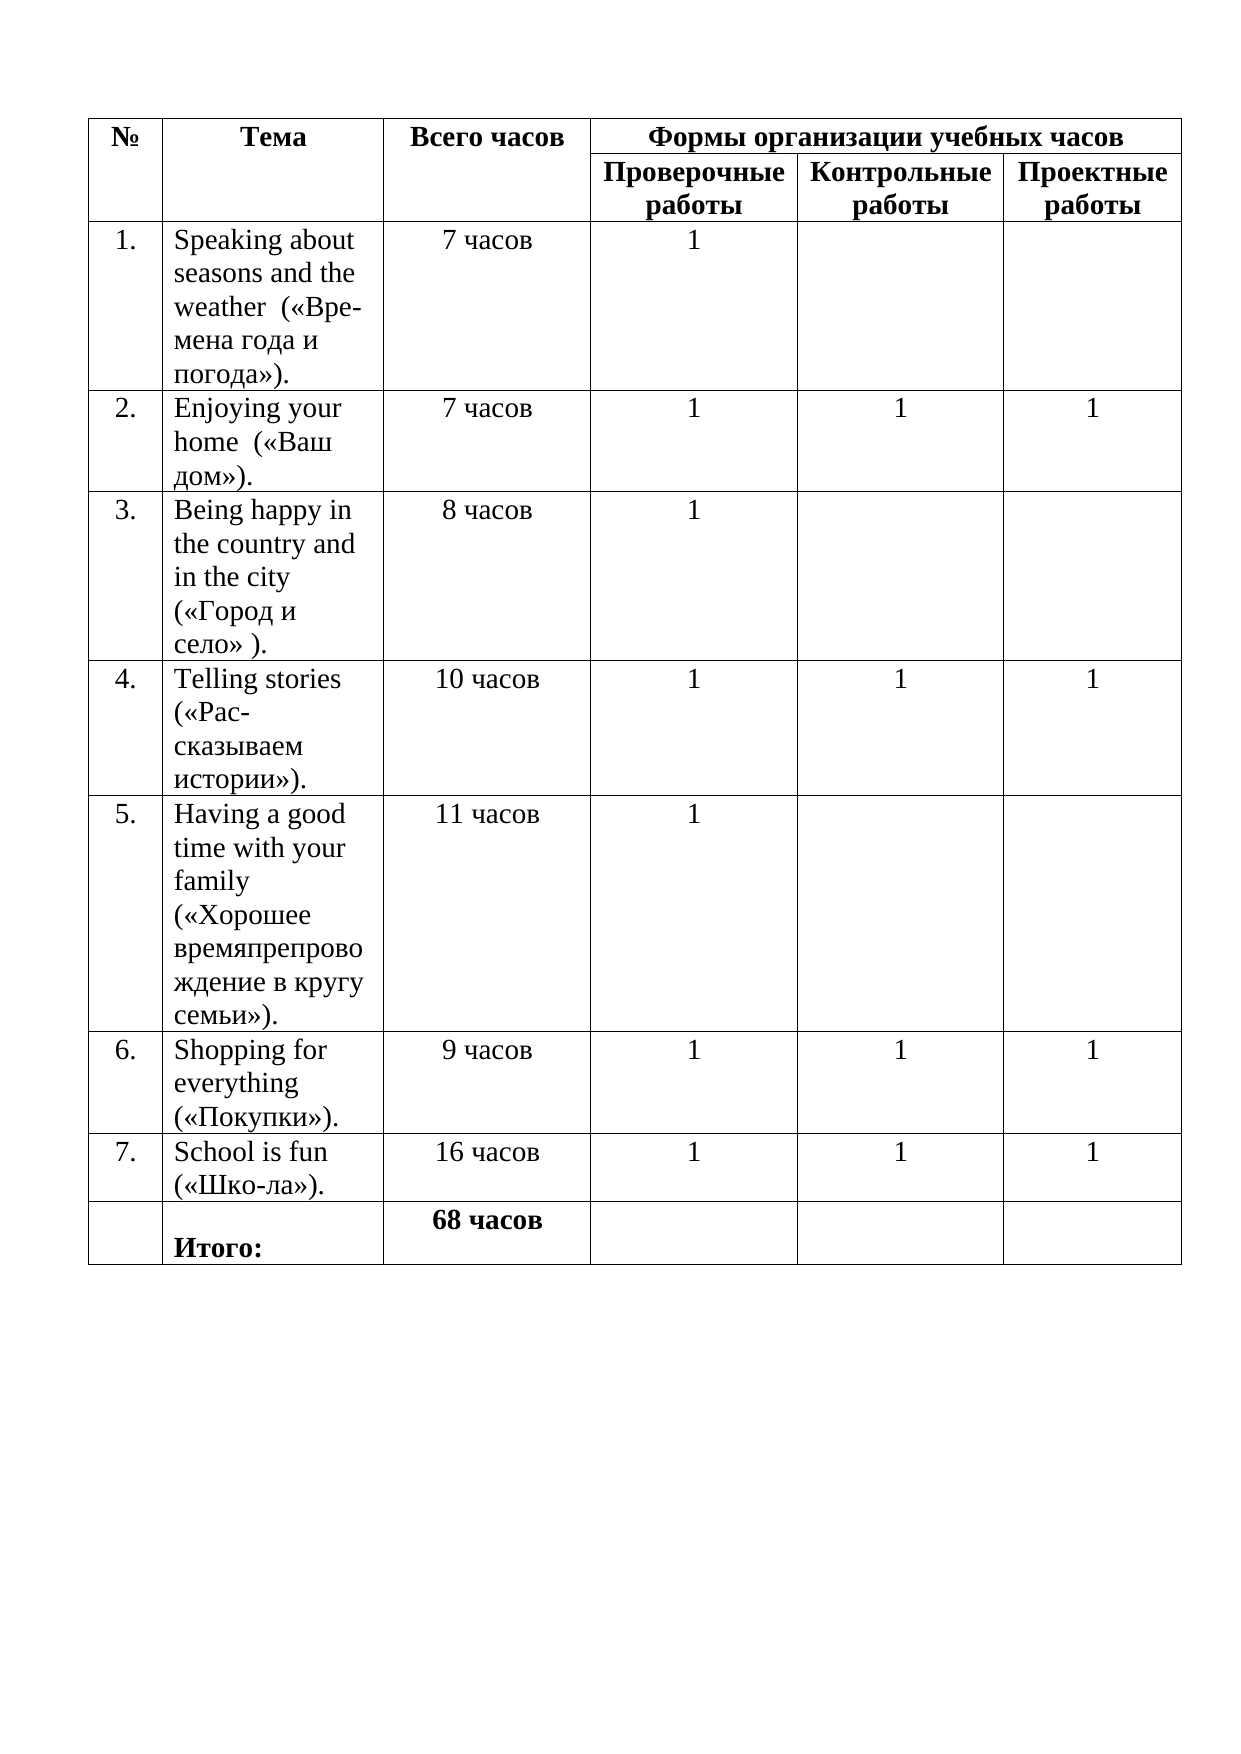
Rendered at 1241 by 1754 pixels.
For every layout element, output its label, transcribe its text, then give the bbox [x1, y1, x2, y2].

table_cell 1 [591, 222, 797, 389]
table_cell Telling stories («Рас-сказываем истории»). [163, 661, 383, 795]
table_cell 1 [591, 1134, 797, 1201]
table_cell 1 [1004, 661, 1181, 795]
table_cell 6. [89, 1032, 162, 1133]
table_cell 1 [798, 391, 1003, 491]
table_cell Enjoying your home («Ваш дом»). [163, 391, 383, 491]
table_cell [591, 1202, 797, 1263]
table_cell Проектные работы [1004, 154, 1181, 221]
table_cell 1. [89, 222, 162, 389]
table_cell 1 [591, 796, 797, 1031]
table_cell [1004, 492, 1181, 660]
table_cell 7. [89, 1134, 162, 1201]
table_cell Проверочные работы [591, 154, 797, 221]
table_cell 68 часов [384, 1202, 590, 1263]
table_cell 4. [89, 661, 162, 795]
table_cell 1 [798, 661, 1003, 795]
table_cell Итого: [163, 1202, 383, 1263]
table_cell 16 часов [384, 1134, 590, 1201]
table_cell 8 часов [384, 492, 590, 660]
table_cell [798, 796, 1003, 1031]
table_cell 5. [89, 796, 162, 1031]
table_cell 7 часов [384, 222, 590, 389]
table_cell 1 [591, 391, 797, 491]
table_cell Being happy in the country and in the city («Город и село» ). [163, 492, 383, 660]
table_cell [1004, 1202, 1181, 1263]
table_cell 1 [591, 661, 797, 795]
table_cell 2. [89, 391, 162, 491]
table_cell 7 часов [384, 391, 590, 491]
table_cell 1 [1004, 1134, 1181, 1201]
table_cell 1 [591, 1032, 797, 1133]
table_cell 11 часов [384, 796, 590, 1031]
table_header № [89, 119, 162, 221]
table_cell [1004, 796, 1181, 1031]
table_header Тема [163, 119, 383, 221]
table_cell 3. [89, 492, 162, 660]
table_cell 1 [1004, 391, 1181, 491]
table_cell [1004, 222, 1181, 389]
table_cell Контрольные работы [798, 154, 1003, 221]
table_cell 1 [798, 1134, 1003, 1201]
table_cell [798, 222, 1003, 389]
table_cell [798, 1202, 1003, 1263]
table_cell 10 часов [384, 661, 590, 795]
table_header Всего часов [384, 119, 590, 221]
table_cell [89, 1202, 162, 1263]
table_cell Having a good time with your family («Хорошее времяпрепровождение в кругу семьи»). [163, 796, 383, 1031]
table_cell 1 [591, 492, 797, 660]
table_cell 9 часов [384, 1032, 590, 1133]
table_cell [798, 492, 1003, 660]
table_header Формы организации учебных часов [591, 119, 1181, 153]
table_cell School is fun («Шко-ла»). [163, 1134, 383, 1201]
table_cell Shopping for everything («Покупки»). [163, 1032, 383, 1133]
table_cell Speaking about seasons and the weather («Вре-мена года и погода»). [163, 222, 383, 389]
table_cell 1 [1004, 1032, 1181, 1133]
table_cell 1 [798, 1032, 1003, 1133]
